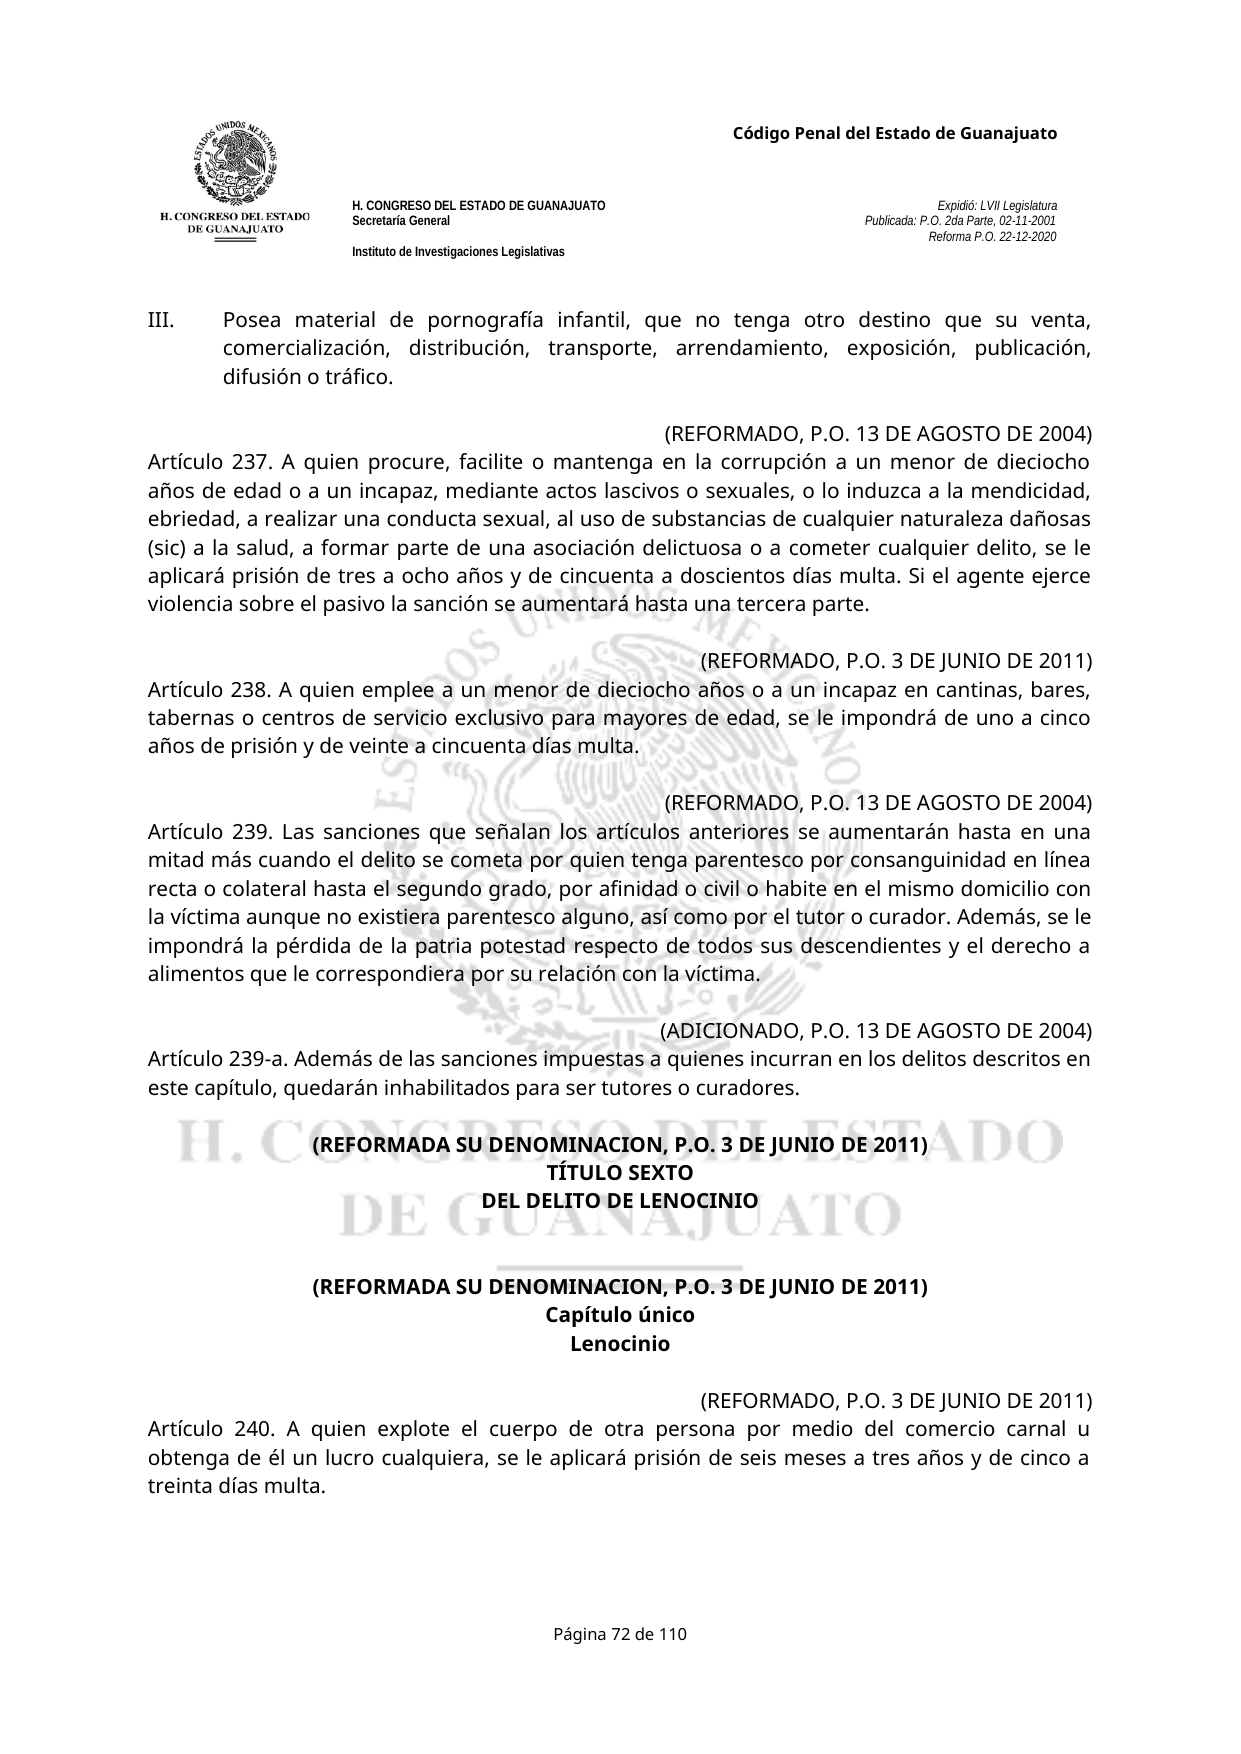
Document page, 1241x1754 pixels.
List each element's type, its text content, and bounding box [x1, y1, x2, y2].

picture [160, 121, 310, 248]
text (REFORMADA SU DENOMINACION, P.O. 3 DE JUNIO DE 2011) [148, 1130, 1092, 1158]
text Artículo 240. A quien explote el cuerpo de otra persona por medio del comercio carnal u obtenga de él un lucro cualquiera, se le aplicará prisión de seis meses a tres años y de cinco a treinta días multa. [148, 1414, 1092, 1499]
text (REFORMADO, P.O. 13 DE AGOSTO DE 2004) [148, 788, 1092, 817]
text (REFORMADA SU DENOMINACION, P.O. 3 DE JUNIO DE 2011) [148, 1272, 1092, 1300]
text Artículo 239-a. Además de las sanciones impuestas a quienes incurran en los delitos descritos en este capítulo, quedarán inhabilitados para ser tutores o curadores. [148, 1044, 1092, 1101]
text Lenocinio [148, 1329, 1092, 1357]
text Artículo 239. Las sanciones que señalan los artículos anteriores se aumentarán hasta en una mitad más cuando el delito se cometa por quien tenga parentesco por consanguinidad en línea recta o colateral hasta el segundo grado, por afinidad o civil o habite en el mismo domicilio con la víctima aunque no existiera parentesco alguno, así como por el tutor o curador. Además, se le impondrá la pérdida de la patria potestad respecto de todos sus descendientes y el derecho a alimentos que le correspondiera por su relación con la víctima. [148, 817, 1092, 988]
text TÍTULO SEXTO [148, 1158, 1092, 1187]
text (REFORMADO, P.O. 13 DE AGOSTO DE 2004) [148, 419, 1092, 447]
text Artículo 237. A quien procure, facilite o mantenga en la corrupción a un menor de dieciocho años de edad o a un incapaz, mediante actos lascivos o sexuales, o lo induzca a la mendicidad, ebriedad, a realizar una conducta sexual, al uso de substancias de cualquier naturaleza dañosas (sic) a la salud, a formar parte de una asociación delictuosa o a cometer cualquier delito, se le aplicará prisión de tres a ocho años y de cincuenta a doscientos días multa. Si el agente ejerce violencia sobre el pasivo la sanción se aumentará hasta una tercera parte. [148, 447, 1092, 618]
text Artículo 238. A quien emplee a un menor de dieciocho años o a un incapaz en cantinas, bares, tabernas o centros de servicio exclusivo para mayores de edad, se le impondrá de uno a cinco años de prisión y de veinte a cincuenta días multa. [148, 675, 1092, 760]
text (REFORMADO, P.O. 3 DE JUNIO DE 2011) [148, 646, 1092, 675]
text (REFORMADO, P.O. 3 DE JUNIO DE 2011) [148, 1386, 1092, 1414]
list Posea material de pornografía infantil, que no tenga otro destino que su venta, comercialización, distribución, transporte, arrendamiento, exposición, publicación, difusión o tráfico. [148, 305, 1092, 390]
text DEL DELITO DE LENOCINIO [148, 1187, 1092, 1215]
text (ADICIONADO, P.O. 13 DE AGOSTO DE 2004) [148, 1016, 1092, 1044]
text Capítulo único [148, 1300, 1092, 1329]
